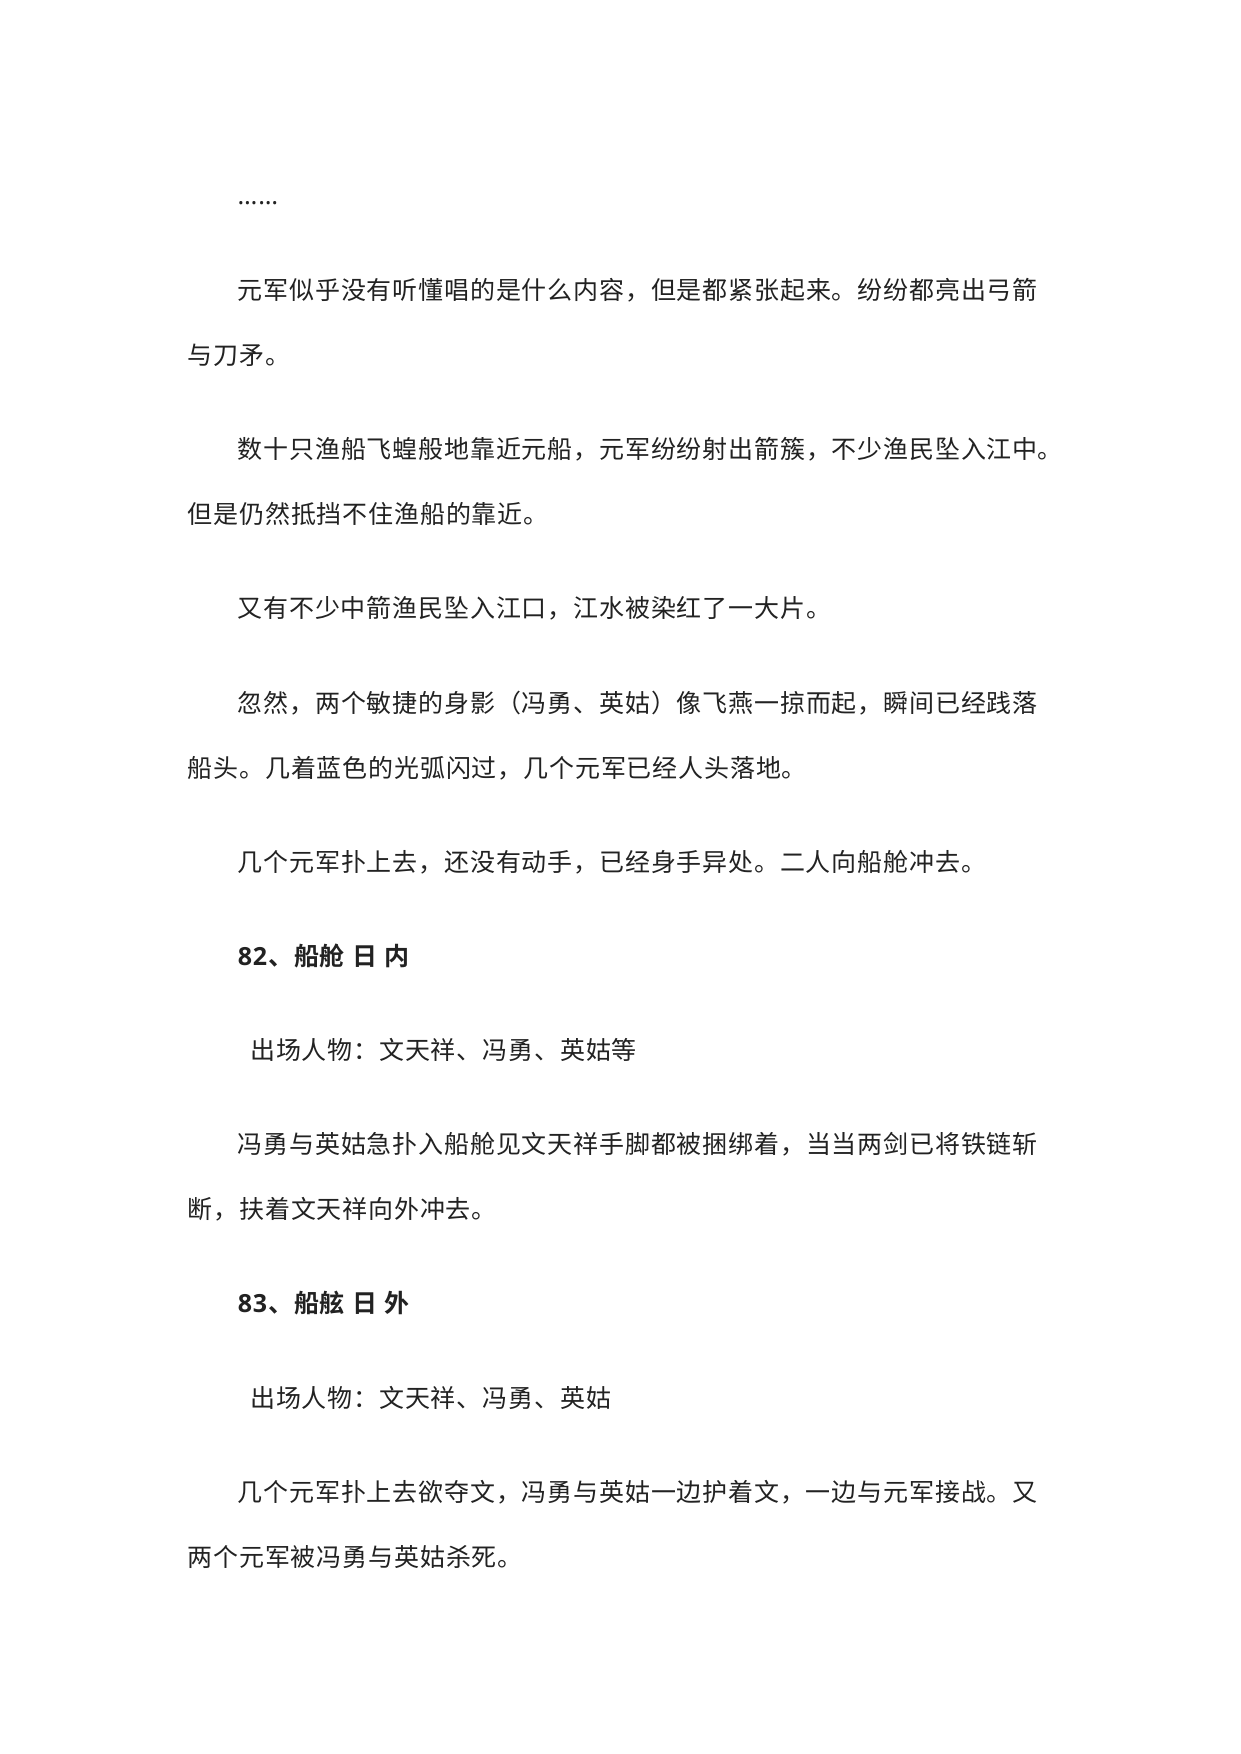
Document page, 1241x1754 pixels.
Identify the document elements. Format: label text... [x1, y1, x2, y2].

text 忽然，两个敏捷的身影（冯勇、英姑）像飞燕一掠而起，瞬间已经践落船头。几着蓝色的光弧闪过，几个元军已经人头落地。 [187, 669, 1053, 799]
text 几个元军扑上去，还没有动手，已经身手异处。二人向船舱冲去。 [187, 828, 1053, 893]
text …… [187, 162, 1053, 227]
text 数十只渔船飞蝗般地靠近元船，元军纷纷射出箭簇，不少渔民坠入江中。但是仍然抵挡不住渔船的靠近。 [187, 415, 1053, 545]
text 82、船舱 日 内 [187, 922, 1053, 987]
text 冯勇与英姑急扑入船舱见文天祥手脚都被捆绑着，当当两剑已将铁链斩断，扶着文天祥向外冲去。 [187, 1110, 1053, 1240]
text 83、船舷 日 外 [187, 1269, 1053, 1334]
text 元军似乎没有听懂唱的是什么内容，但是都紧张起来。纷纷都亮出弓箭与刀矛。 [187, 256, 1053, 386]
text 几个元军扑上去欲夺文，冯勇与英姑一边护着文，一边与元军接战。又两个元军被冯勇与英姑杀死。 [187, 1458, 1053, 1588]
text 出场人物：文天祥、冯勇、英姑 [187, 1364, 1053, 1429]
text 出场人物：文天祥、冯勇、英姑等 [187, 1016, 1053, 1081]
text 又有不少中箭渔民坠入江口，江水被染红了一大片。 [187, 574, 1053, 639]
